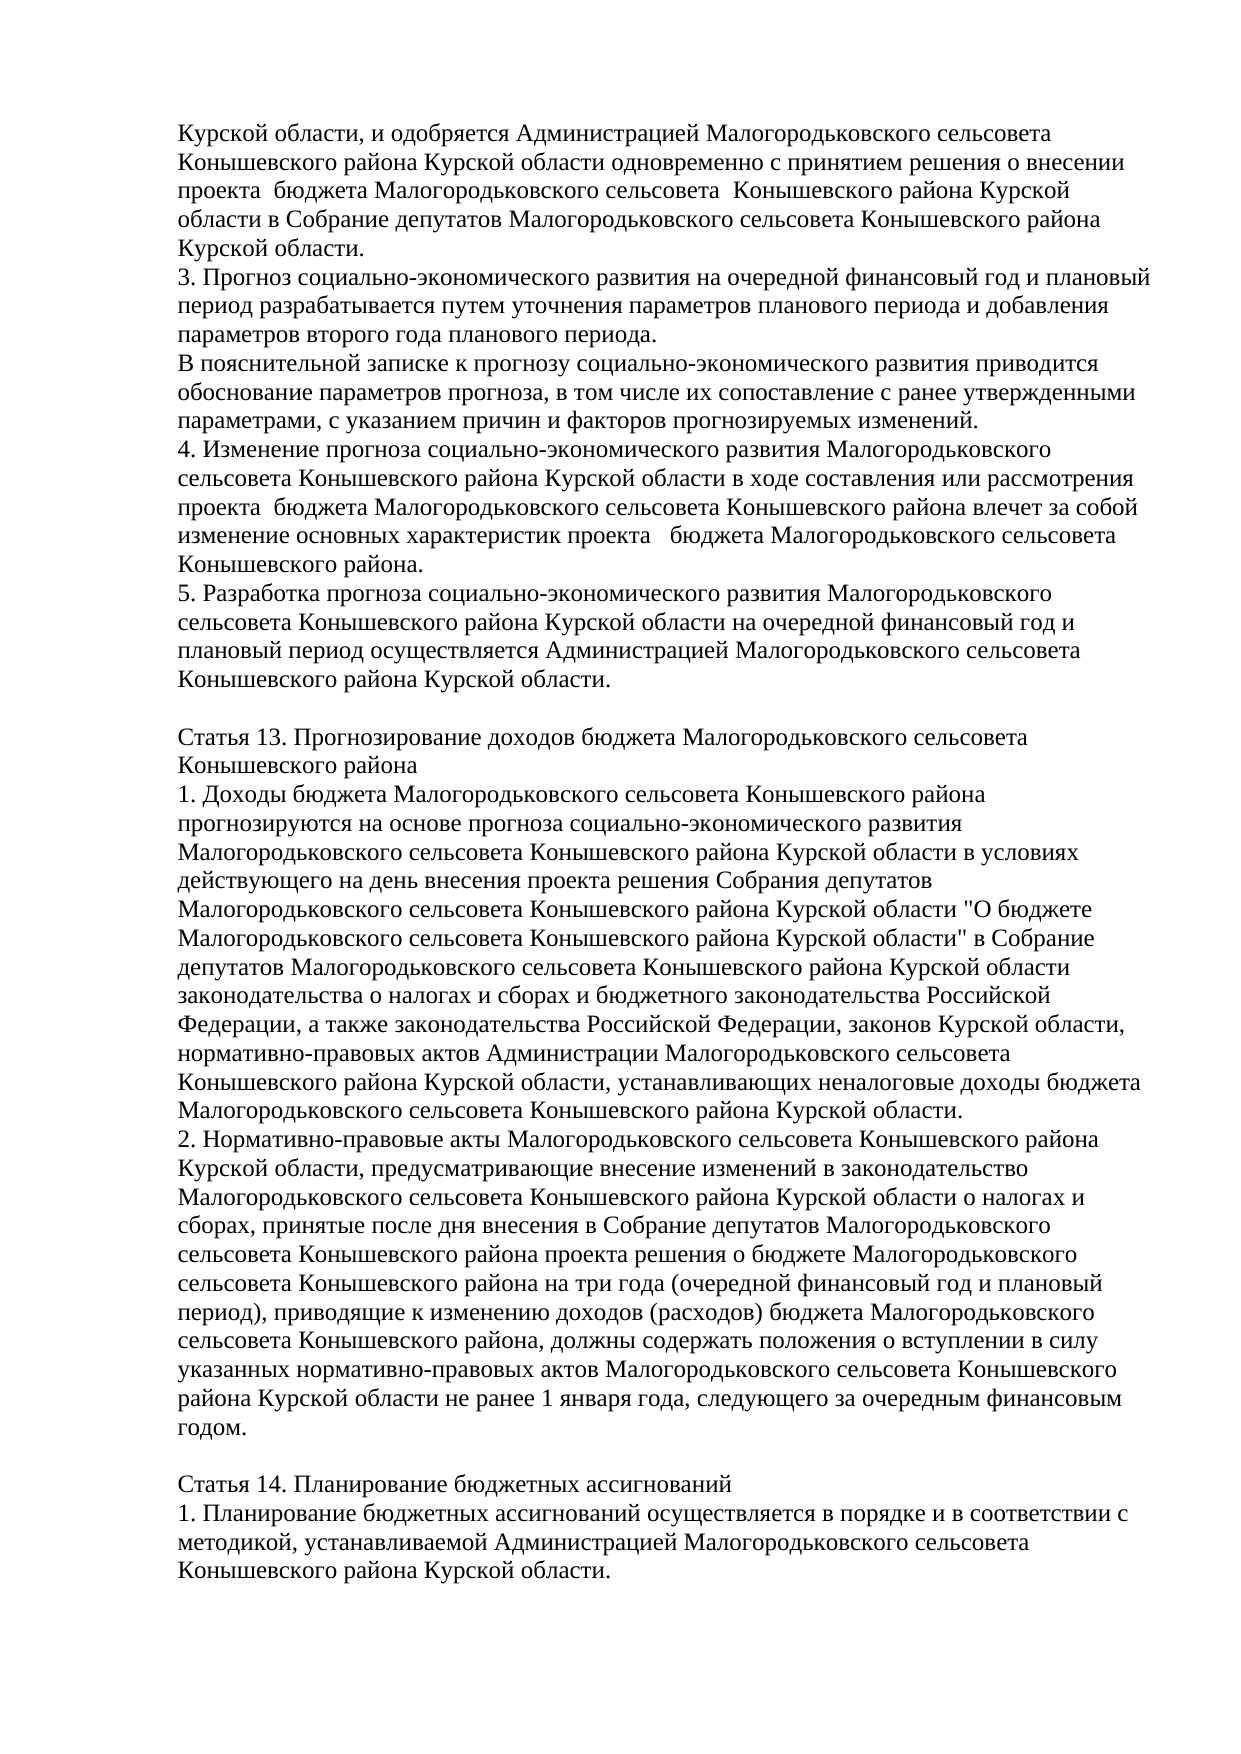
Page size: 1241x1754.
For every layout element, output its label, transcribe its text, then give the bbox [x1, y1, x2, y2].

text 5. Разработка прогноза социально-экономического развития Малогородьковского сельсовета Конышевского района Курской области на очередной финансовый год и плановый период осуществляется Администрацией Малогородьковского сельсовета Конышевского района Курской области. [177, 578, 1152, 693]
text 4. Изменение прогноза социально-экономического развития Малогородьковского сельсовета Конышевского района Курской области в ходе составления или рассмотрения проекта бюджета Малогородьковского сельсовета Конышевского района влечет за собой изменение основных характеристик проекта бюджета Малогородьковского сельсовета Конышевского района. [177, 434, 1152, 578]
text 1. Доходы бюджета Малогородьковского сельсовета Конышевского района прогнозируются на основе прогноза социально-экономического развития Малогородьковского сельсовета Конышевского района Курской области в условиях действующего на день внесения проекта решения Собрания депутатов Малогородьковского сельсовета Конышевского района Курской области "О бюджете Малогородьковского сельсовета Конышевского района Курской области" в Собрание депутатов Малогородьковского сельсовета Конышевского района Курской области законодательства о налогах и сборах и бюджетного законодательства Российской Федерации, а также законодательства Российской Федерации, законов Курской области, нормативно-правовых актов Администрации Малогородьковского сельсовета Конышевского района Курской области, устанавливающих неналоговые доходы бюджета Малогородьковского сельсовета Конышевского района Курской области. [177, 779, 1152, 1124]
text 1. Планирование бюджетных ассигнований осуществляется в порядке и в соответствии с методикой, устанавливаемой Администрацией Малогородьковского сельсовета Конышевского района Курской области. [177, 1498, 1152, 1584]
text В пояснительной записке к прогнозу социально-экономического развития приводится обоснование параметров прогноза, в том числе их сопоставление с ранее утвержденными параметрами, с указанием причин и факторов прогнозируемых изменений. [177, 348, 1152, 434]
text 2. Нормативно-правовые акты Малогородьковского сельсовета Конышевского района Курской области, предусматривающие внесение изменений в законодательство Малогородьковского сельсовета Конышевского района Курской области о налогах и сборах, принятые после дня внесения в Собрание депутатов Малогородьковского сельсовета Конышевского района проекта решения о бюджете Малогородьковского сельсовета Конышевского района на три года (очередной финансовый год и плановый период), приводящие к изменению доходов (расходов) бюджета Малогородьковского сельсовета Конышевского района, должны содержать положения о вступлении в силу указанных нормативно-правовых актов Малогородьковского сельсовета Конышевского района Курской области не ранее 1 января года, следующего за очередным финансовым годом. [177, 1124, 1152, 1441]
text Статья 14. Планирование бюджетных ассигнований [177, 1469, 1152, 1498]
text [177, 118, 1152, 262]
text Статья 13. Прогнозирование доходов бюджета Малогородьковского сельсовета Конышевского района [177, 722, 1152, 779]
text 3. Прогноз социально-экономического развития на очередной финансовый год и плановый период разрабатывается путем уточнения параметров планового периода и добавления параметров второго года планового периода. [177, 262, 1152, 348]
